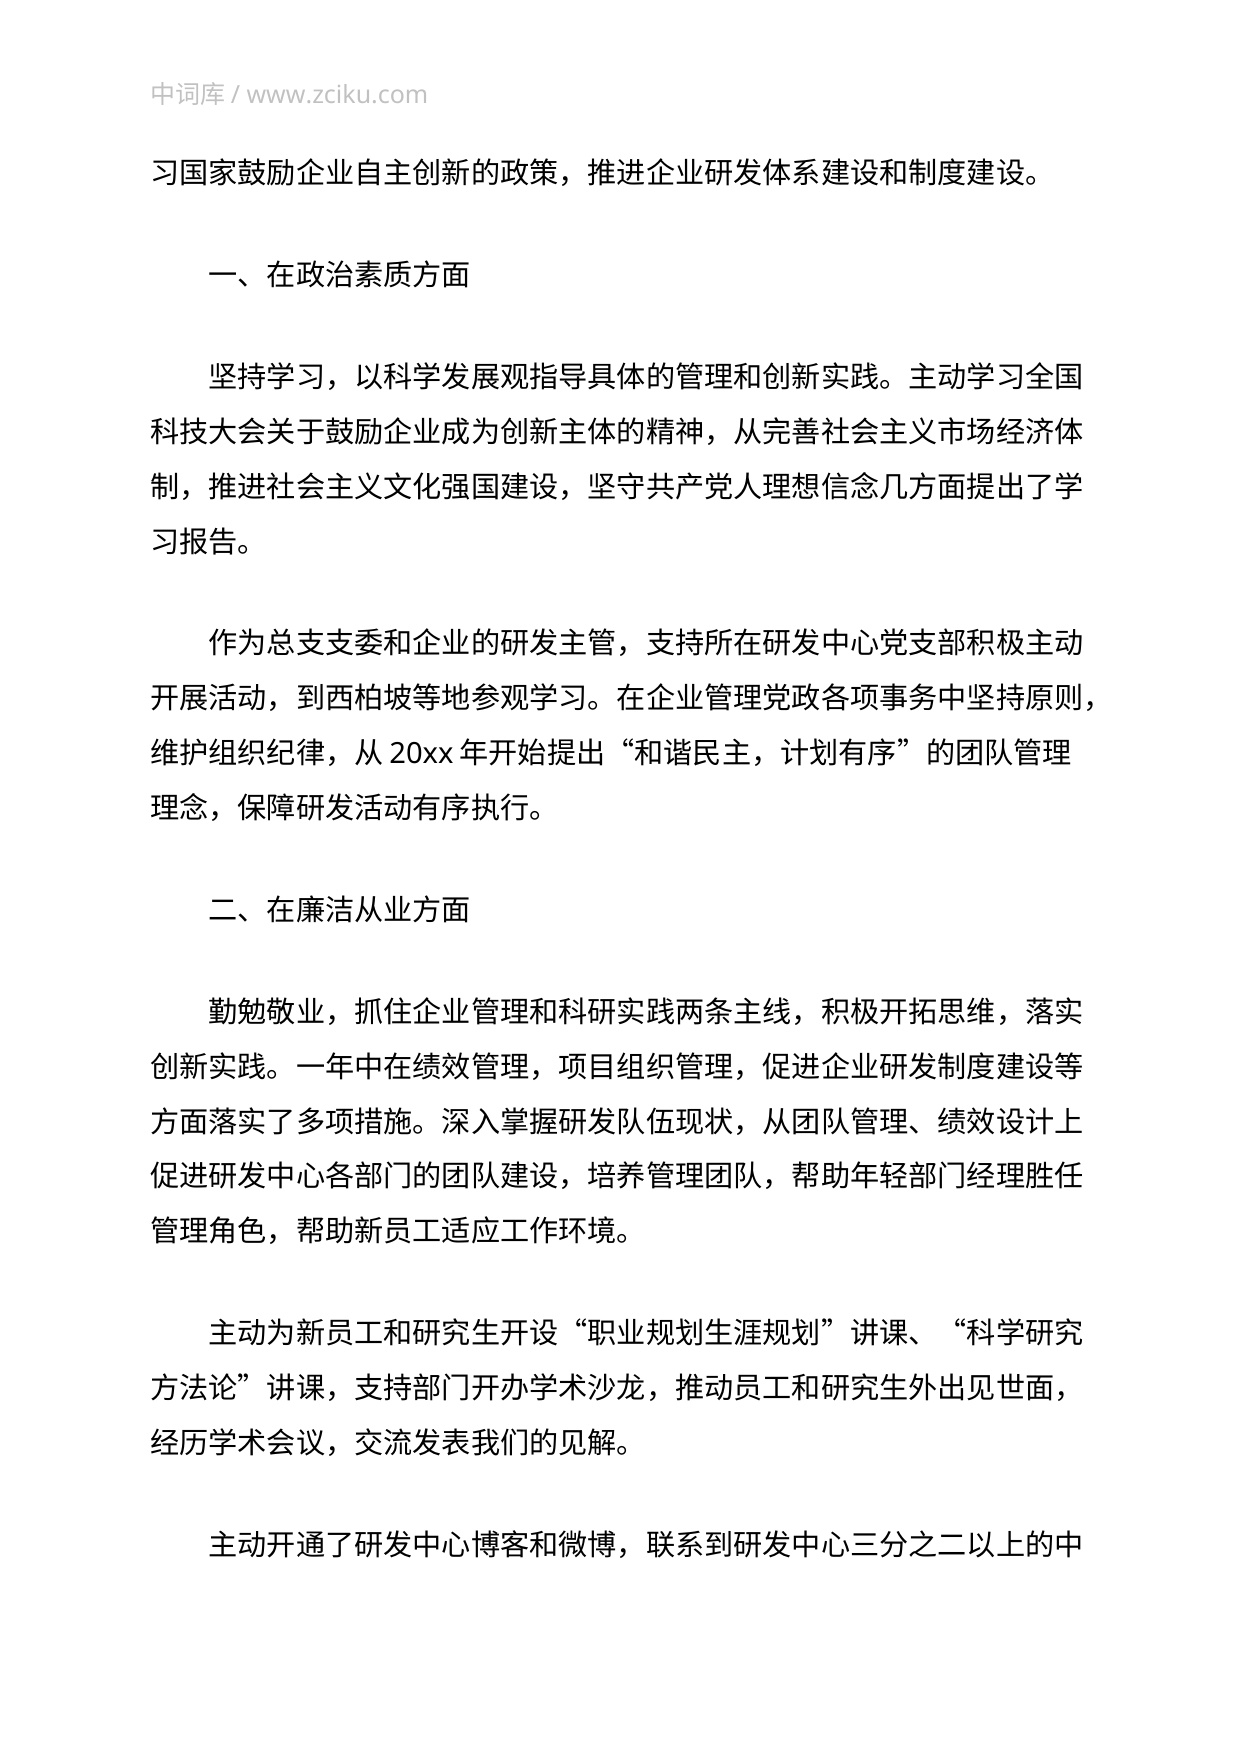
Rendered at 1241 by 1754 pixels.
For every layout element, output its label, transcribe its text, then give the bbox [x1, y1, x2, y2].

text 勤勉敬业，抓住企业管理和科研实践两条主线，积极开拓思维，落实创新实践。一年中在绩效管理，项目组织管理，促进企业研发制度建设等方面落实了多项措施。深入掌握研发队伍现状，从团队管理、绩效设计上促进研发中心各部门的团队建设，培养管理团队，帮助年轻部门经理胜任管理角色，帮助新员工适应工作环境。 [150, 988, 1090, 1250]
text 主动为新员工和研究生开设“职业规划生涯规划”讲课、“科学研究方法论”讲课，支持部门开办学术沙龙，推动员工和研究生外出见世面，经历学术会议，交流发表我们的见解。 [150, 1310, 1090, 1462]
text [150, 150, 1090, 192]
text 一、在政治素质方面 [150, 252, 1090, 294]
text 坚持学习，以科学发展观指导具体的管理和创新实践。主动学习全国科技大会关于鼓励企业成为创新主体的精神，从完善社会主义市场经济体制，推进社会主义文化强国建设，坚守共产党人理想信念几方面提出了学习报告。 [150, 353, 1090, 561]
text 作为总支支委和企业的研发主管，支持所在研发中心党支部积极主动开展活动，到西柏坡等地参观学习。在企业管理党政各项事务中坚持原则，维护组织纪律，从20xx年开始提出“和谐民主，计划有序”的团队管理理念，保障研发活动有序执行。 [150, 620, 1090, 827]
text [150, 1521, 1090, 1563]
text 二、在廉洁从业方面 [150, 887, 1090, 929]
